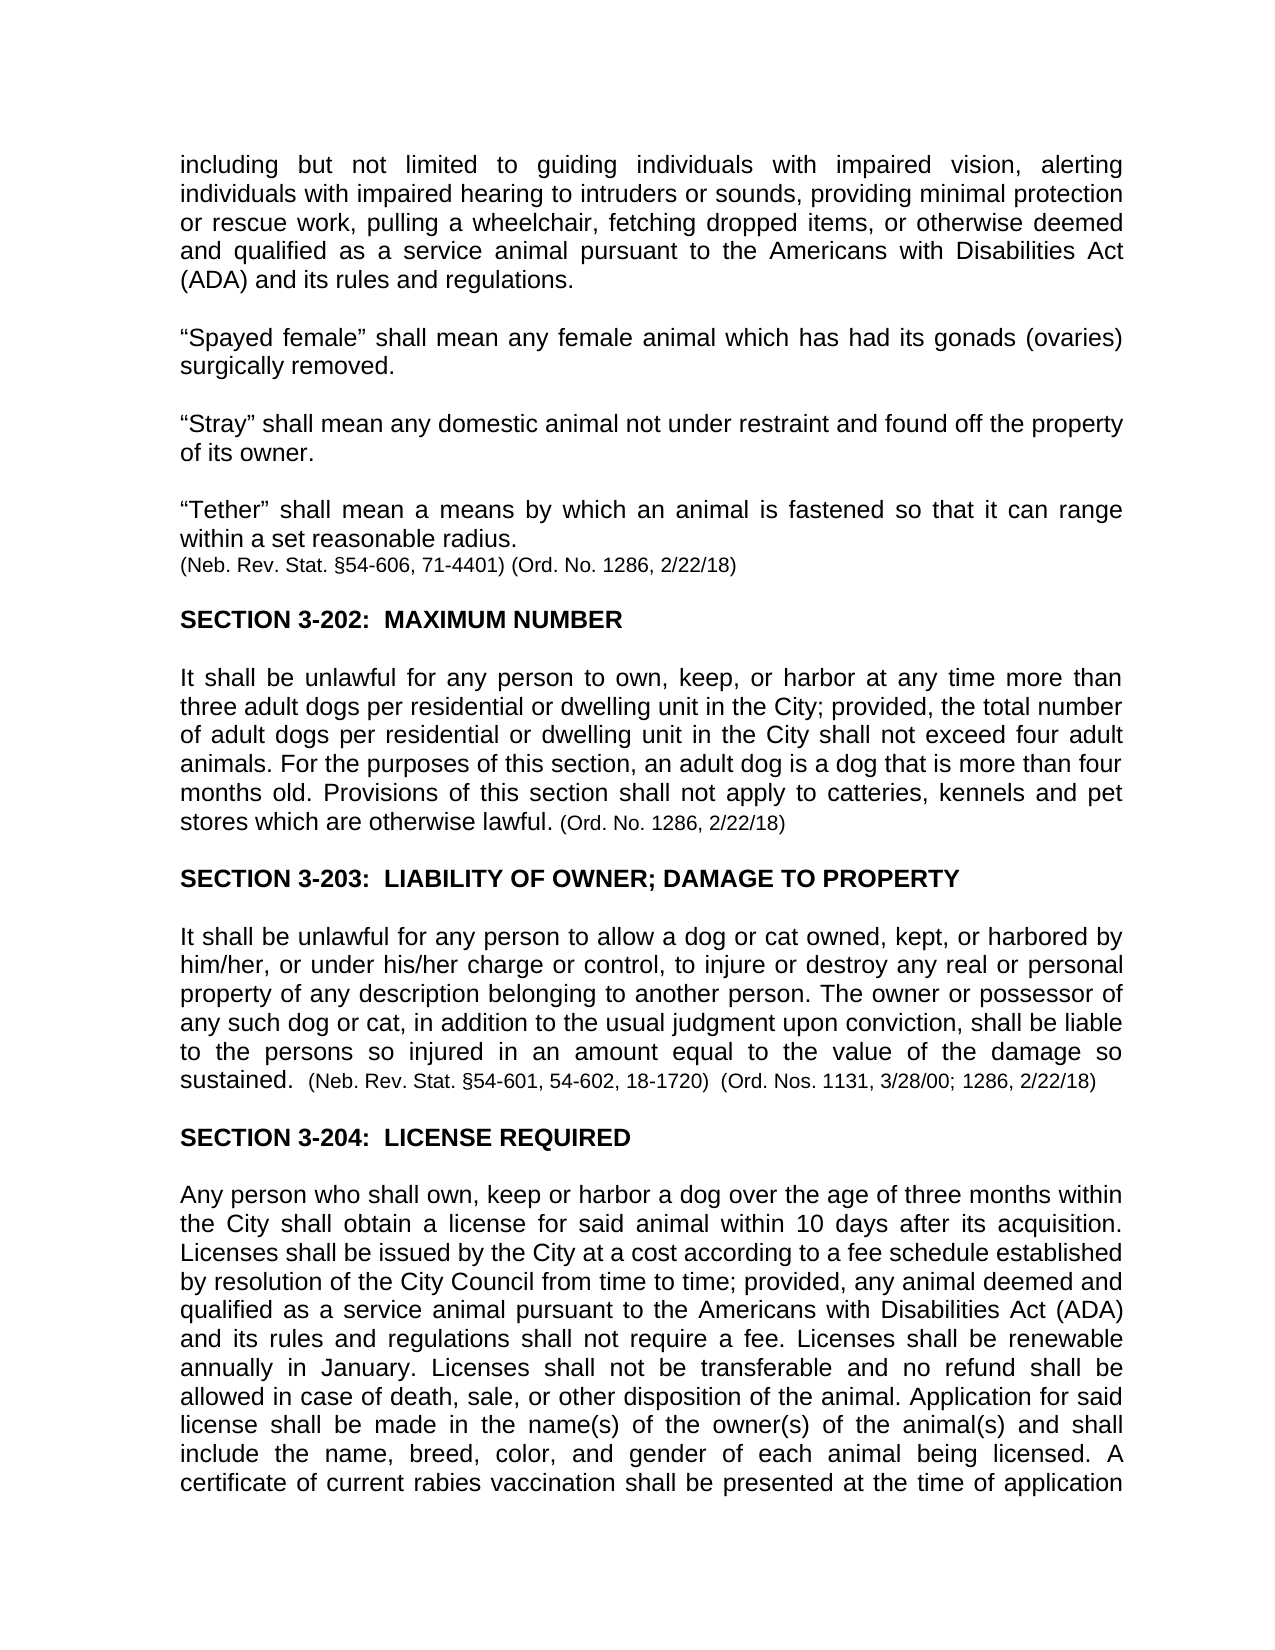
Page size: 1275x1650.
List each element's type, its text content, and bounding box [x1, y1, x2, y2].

text “Spayed female” shall mean any female animal which has had its gonads (ovaries) surgically removed. [180, 322, 1125, 380]
text SECTION 3-204: LICENSE REQUIRED [180, 1123, 1125, 1151]
text “Tether” shall mean a means by which an animal is fastened so that it can range within a set reasonable radius. [180, 495, 1125, 552]
text SECTION 3-203: LIABILITY OF OWNER; DAMAGE TO PROPERTY [180, 864, 1125, 893]
text (Neb. Rev. Stat. §54-606, 71-4401) (Ord. No. 1286, 2/22/18) [180, 552, 1125, 576]
text SECTION 3-202: MAXIMUM NUMBER [180, 605, 1125, 634]
text It shall be unlawful for any person to own, keep, or harbor at any time more than three adult dogs per residential or dwelling unit in the City; provided, the total number of adult dogs per residential or dwelling unit in the City shall not exceed four adult animals. For the purposes of this section, an adult dog is a dog that is more than four months old. Provisions of this section shall not apply to catteries, kennels and pet stores which are otherwise lawful. (Ord. No. 1286, 2/22/18) [180, 663, 1125, 835]
text It shall be unlawful for any person to allow a dog or cat owned, kept, or harbored by him/her, or under his/her charge or control, to injure or destroy any real or personal property of any description belonging to another person. The owner or possessor of any such dog or cat, in addition to the usual judgment upon conviction, shall be liable to the persons so injured in an amount equal to the value of the damage so sustained. (Neb. Rev. Stat. §54-601, 54-602, 18-1720) (Ord. Nos. 1131, 3/28/00; 1286, 2/22/18) [180, 921, 1125, 1094]
text “Stray” shall mean any domestic animal not under restraint and found off the property of its owner. [180, 409, 1125, 466]
